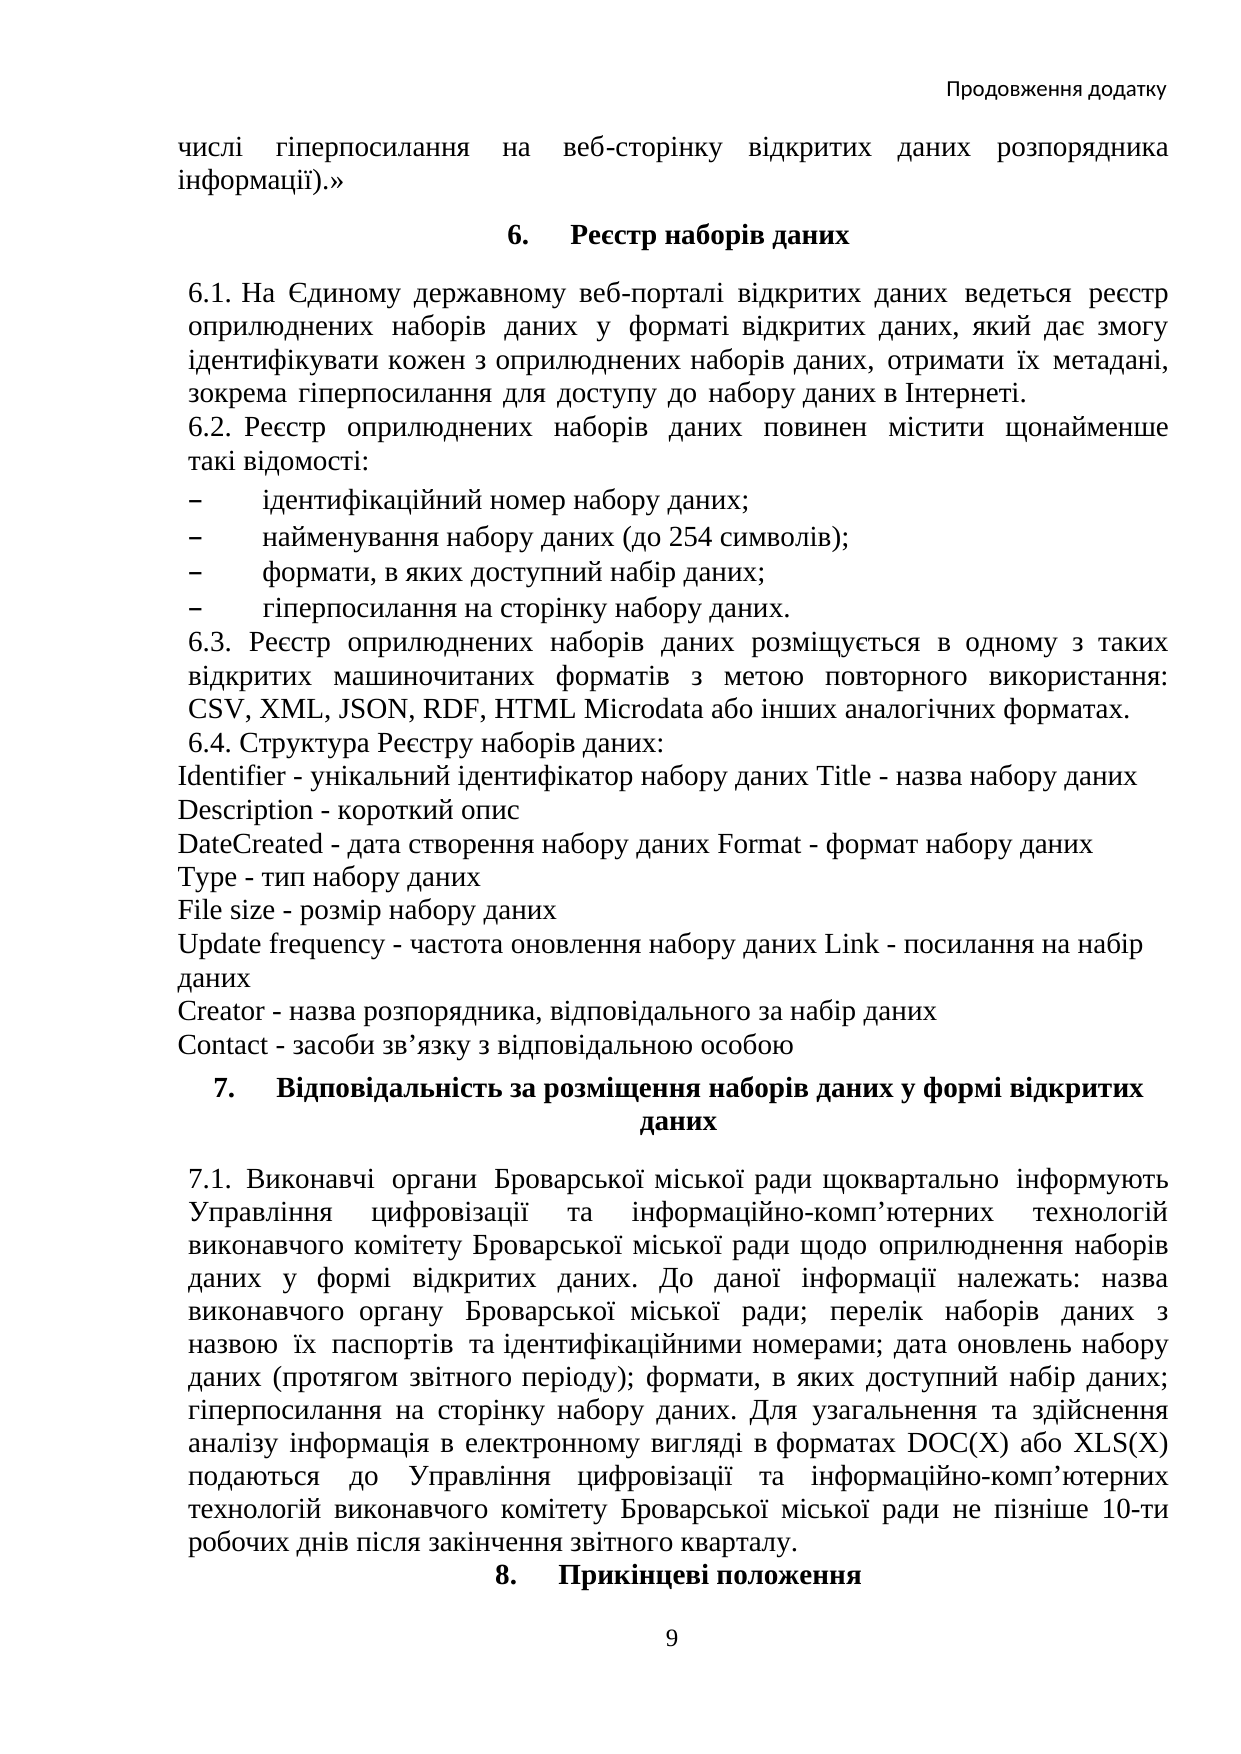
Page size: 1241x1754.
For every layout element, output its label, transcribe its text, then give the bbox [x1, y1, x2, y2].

text Contact - засоби зв’язку з відповідальною особою [177, 1027, 1169, 1061]
list формати, в яких доступний набір даних; [188, 553, 1169, 589]
list Структура Реєстру наборів даних: [188, 726, 1169, 759]
list На Єдиному державному веб-порталі відкритих даних ведеться реєстр оприлюднених наборів даних у форматі відкритих даних, який дає змогу ідентифікувати кожен з оприлюднених наборів даних, отримати їх метадані, зокрема гіперпосилання для доступу до набору даних в Інтернеті. [188, 275, 1169, 409]
text Identifier - унікальний ідентифікатор набору даних Title - назва набору даних [177, 759, 1169, 793]
text Update frequency - частота оновлення набору даних Link - посилання на набір даних [177, 927, 1169, 994]
text Description - короткий опис [177, 793, 1169, 826]
text DateCreated - дата створення набору даних Format - формат набору даних [177, 826, 1169, 860]
subtitle Реєстр наборів даних [188, 217, 1169, 250]
subtitle Відповідальність за розміщення наборів даних у формі відкритих даних [188, 1070, 1169, 1137]
list ідентифікаційний номер набору даних; [188, 478, 1169, 518]
list Виконавчі органи Броварської міської ради щоквартально інформують Управління цифровізації та інформаційно-комп’ютерних технологій виконавчого комітету Броварської міської ради щодо оприлюднення наборів даних у формі відкритих даних. До даної інформації належать: назва виконавчого органу Броварської міської ради; перелік наборів даних з назвою їх паспортів та ідентифікаційними номерами; дата оновлень набору даних (протягом звітного періоду); формати, в яких доступний набір даних; гіперпосилання на сторінку набору даних. Для узагальнення та здійснення аналізу інформація в електронному вигляді в форматах DOC(X) або XLS(X) подаються до Управління цифровізації та інформаційно-комп’ютерних технологій виконавчого комітету Броварської міської ради не пізніше 10-ти робочих днів після закінчення звітного кварталу. [188, 1162, 1169, 1557]
text File size - розмір набору даних [177, 893, 1169, 926]
list Реєстр оприлюднених наборів даних розміщується в одному з таких відкритих машиночитаних форматів з метою повторного використання: CSV, XML, JSON, RDF, HTML Microdata або інших аналогічних форматах. [188, 625, 1169, 726]
text Type - тип набору даних [177, 860, 1169, 893]
list найменування набору даних (до 254 символів); [188, 518, 1169, 553]
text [177, 130, 1169, 196]
list гіперпосилання на сторінку набору даних. [188, 589, 1169, 624]
list Реєстр оприлюднених наборів даних повинен містити щонайменше такі відомості: [188, 409, 1169, 477]
text Creator - назва розпорядника, відповідального за набір даних [177, 994, 1169, 1027]
subtitle Прикінцеві положення [188, 1557, 1169, 1591]
